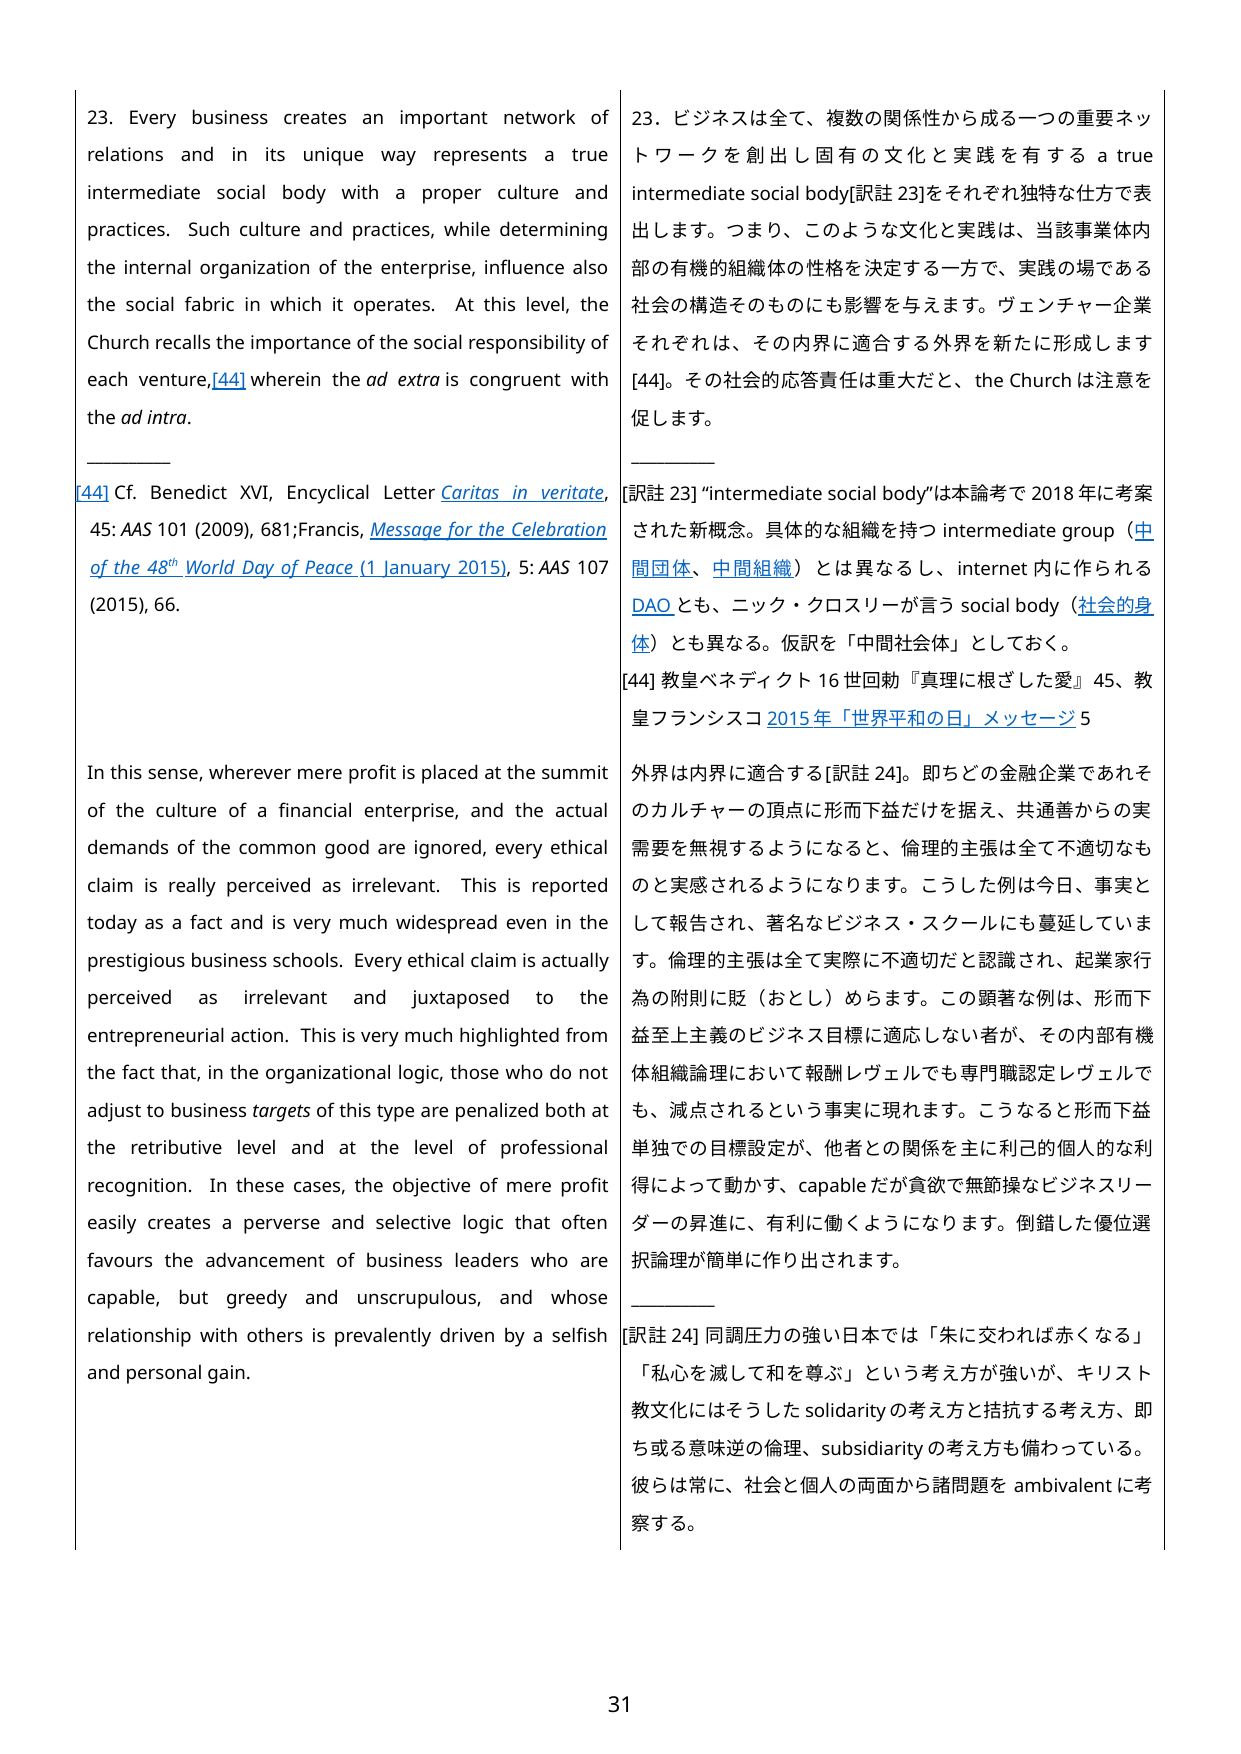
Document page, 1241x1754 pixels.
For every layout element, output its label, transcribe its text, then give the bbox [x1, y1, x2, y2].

table_cell 23．ビジネスは全て、複数の関係性から成る一つの重要ネットワークを創出し固有の文化と実践を有するa true intermediate social body[訳註23]をそれぞれ独特な仕方で表出します。つまり、このような文化と実践は、当該事業体内部の有機的組織体の性格を決定する一方で、実践の場である社会の構造そのものにも影響を与えます。ヴェンチャー企業それぞれは、その内界に適合する外界を新たに形成します[44]。その社会的応答責任は重大だと、the Churchは注意を促します。 __________ [訳註23] “intermediate social body”は本論考で2018年に考案された新概念。具体的な組織を持つintermediate group（中間団体、中間組織）とは異なるし、internet内に作られるDAOとも、ニック・クロスリーが言うsocial body（社会的身体）とも異なる。仮訳を「中間社会体」としておく。 [44] 教皇ベネディクト16世回勅『真理に根ざした愛』45、教皇フランシスコ 2015年「世界平和の日」メッセージ 5 [621, 90, 1164, 745]
table_cell 23. Every business creates an important network of relations and in its unique way represents a true intermediate social body with a proper culture and practices. Such culture and practices, while determining the internal organization of the enterprise, influence also the social fabric in which it operates. At this level, the Church recalls the importance of the social responsibility of each venture,[44] wherein the ad extra is congruent with the ad intra. __________ [44] Cf. Benedict XVI, Encyclical Letter Caritas in veritate, 45: AAS 101 (2009), 681;Francis, Message for the Celebration of the 48th World Day of Peace (1 January 2015), 5: AAS 107 (2015), 66. [76, 90, 620, 745]
table_cell In this sense, wherever mere profit is placed at the summit of the culture of a financial enterprise, and the actual demands of the common good are ignored, every ethical claim is really perceived as irrelevant. This is reported today as a fact and is very much widespread even in the prestigious business schools. Every ethical claim is actually perceived as irrelevant and juxtaposed to the entrepreneurial action. This is very much highlighted from the fact that, in the organizational logic, those who do not adjust to business targets of this type are penalized both at the retributive level and at the level of professional recognition. In these cases, the objective of mere profit easily creates a perverse and selective logic that often favours the advancement of business leaders who are capable, but greedy and unscrupulous, and whose relationship with others is prevalently driven by a selfish and personal gain. [76, 745, 620, 1550]
table_cell 外界は内界に適合する[訳註24]。即ちどの金融企業であれそのカルチャーの頂点に形而下益だけを据え、共通善からの実需要を無視するようになると、倫理的主張は全て不適切なものと実感されるようになります。こうした例は今日、事実として報告され、著名なビジネス・スクールにも蔓延しています。倫理的主張は全て実際に不適切だと認識され、起業家行為の附則に貶（おとし）めらます。この顕著な例は、形而下益至上主義のビジネス目標に適応しない者が、その内部有機体組織論理において報酬レヴェルでも専門職認定レヴェルでも、減点されるという事実に現れます。こうなると形而下益単独での目標設定が、他者との関係を主に利己的個人的な利得によって動かす、capableだが貪欲で無節操なビジネスリーダーの昇進に、有利に働くようになります。倒錯した優位選択論理が簡単に作り出されます。 __________ [訳註24] 同調圧力の強い日本では「朱に交われば赤くなる」「私心を滅して和を尊ぶ」という考え方が強いが、キリスト教文化にはそうしたsolidarityの考え方と拮抗する考え方、即ち或る意味逆の倫理、subsidiarityの考え方も備わっている。彼らは常に、社会と個人の両面から諸問題をambivalentに考察する。 [621, 745, 1164, 1550]
